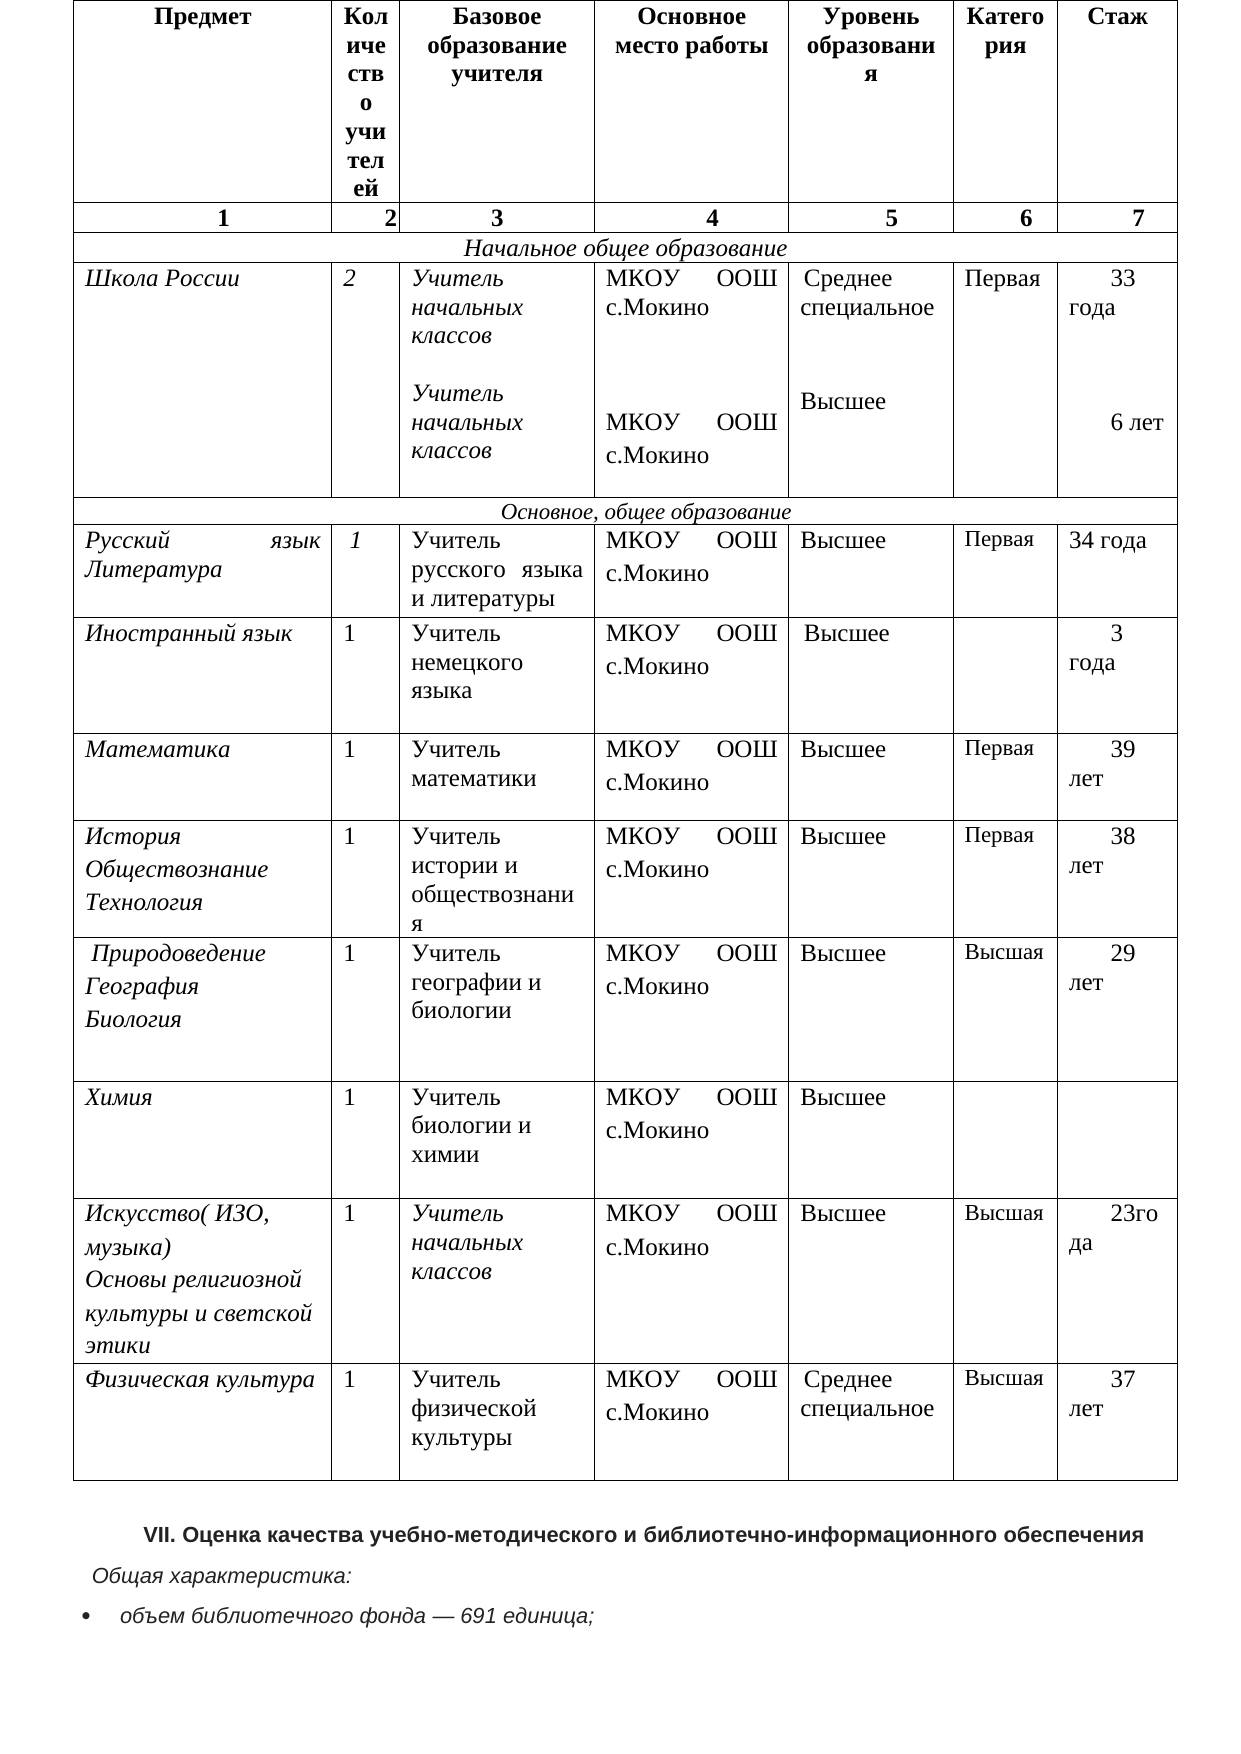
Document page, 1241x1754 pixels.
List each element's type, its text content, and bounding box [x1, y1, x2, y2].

table_cell МКОУ ООШ с.Мокино [595, 1199, 788, 1363]
table_cell Первая [954, 821, 1057, 937]
table_cell [1058, 1082, 1177, 1197]
table_cell Среднее специальное Высшее [789, 263, 953, 497]
table_cell Высшее [789, 618, 953, 733]
table_header Основное место работы [595, 1, 788, 202]
table_cell Искусство( ИЗО, музыка) Основы религиозной культуры и светской этики [74, 1199, 331, 1363]
table_cell 1 [332, 938, 399, 1081]
table_cell Начальное общее образование [74, 233, 1177, 262]
table_cell Высшая [954, 1364, 1057, 1480]
table_cell Первая [954, 263, 1057, 497]
table_cell МКОУ ООШ с.Мокино [595, 734, 788, 820]
table_cell Высшая [954, 1199, 1057, 1363]
table_cell [954, 1082, 1057, 1197]
table_cell Химия [74, 1082, 331, 1197]
table_cell 7 [1058, 203, 1177, 232]
table_header Стаж [1058, 1, 1177, 202]
table_cell Учитель немецкого языка [400, 618, 594, 733]
table_cell Высшее [789, 525, 953, 617]
table_cell Высшее [789, 734, 953, 820]
table_cell 1 [332, 525, 399, 617]
table_cell 1 [332, 821, 399, 937]
table_cell Высшее [789, 1082, 953, 1197]
table_cell Первая [954, 734, 1057, 820]
table_cell Школа России [74, 263, 331, 497]
table_cell МКОУ ООШ с.Мокино [595, 525, 788, 617]
table_cell МКОУ ООШ с.Мокино [595, 1364, 788, 1480]
table_cell МКОУ ООШ с.Мокино [595, 618, 788, 733]
table_cell Физическая культура [74, 1364, 331, 1480]
table_header Уровень образования [789, 1, 953, 202]
text Общая характеристика: [92, 1563, 1196, 1588]
table_cell МКОУ ООШ с.Мокино [595, 821, 788, 937]
table_cell Учитель биологии и химии [400, 1082, 594, 1197]
table_header Категория [954, 1, 1057, 202]
table_cell Высшее [789, 821, 953, 937]
table_cell 6 [954, 203, 1057, 232]
table_cell 1 [332, 1082, 399, 1197]
table_cell 1 [332, 734, 399, 820]
table_cell 5 [789, 203, 953, 232]
table_cell 34 года [1058, 525, 1177, 617]
table_cell [954, 618, 1057, 733]
table_cell 23года [1058, 1199, 1177, 1363]
table_cell МКОУ ООШ с.Мокино [595, 1082, 788, 1197]
table_cell 4 [595, 203, 788, 232]
table_cell Учитель физической культуры [400, 1364, 594, 1480]
table_cell 2 [332, 203, 399, 232]
table_header Количество учителей [332, 1, 399, 202]
table_header Предмет [74, 1, 331, 202]
table_cell 3 [400, 203, 594, 232]
table_cell 1 [332, 1199, 399, 1363]
table_cell 2 [332, 263, 399, 497]
table_cell 33 года 6 лет [1058, 263, 1177, 497]
table_cell Природоведение География Биология [74, 938, 331, 1081]
table_cell 37 лет [1058, 1364, 1177, 1480]
table_cell Учитель географии и биологии [400, 938, 594, 1081]
text VII. Оценка качества учебно-методического и библиотечно-информационного обеспечения [92, 1522, 1196, 1547]
table_cell Среднее специальное [789, 1364, 953, 1480]
table_cell 3 года [1058, 618, 1177, 733]
table_cell Учитель математики [400, 734, 594, 820]
table_cell История Обществознание Технология [74, 821, 331, 937]
table_cell 1 [332, 618, 399, 733]
table_cell Учитель истории и обществознания [400, 821, 594, 937]
table_cell Учитель начальных классов Учитель начальных классов [400, 263, 594, 497]
table_cell Иностранный язык [74, 618, 331, 733]
table_cell 29 лет [1058, 938, 1177, 1081]
table_cell Первая [954, 525, 1057, 617]
table_header Базовое образование учителя [400, 1, 594, 202]
table_cell Основное, общее образование [74, 498, 1177, 524]
table_cell 39 лет [1058, 734, 1177, 820]
table_cell Математика [74, 734, 331, 820]
table_cell МКОУ ООШ с.Мокино МКОУ ООШ с.Мокино [595, 263, 788, 497]
table_cell 38 лет [1058, 821, 1177, 937]
table_cell Высшее [789, 938, 953, 1081]
table_cell Учитель начальных классов [400, 1199, 594, 1363]
table_cell 1 [74, 203, 331, 232]
list объем библиотечного фонда — 691 единица; [82, 1603, 1196, 1629]
table_cell 1 [332, 1364, 399, 1480]
table_cell МКОУ ООШ с.Мокино [595, 938, 788, 1081]
table_cell Высшее [789, 1199, 953, 1363]
table_cell Учитель русского языка и литературы [400, 525, 594, 617]
table_cell Русский язык Литература [74, 525, 331, 617]
table_cell Высшая [954, 938, 1057, 1081]
